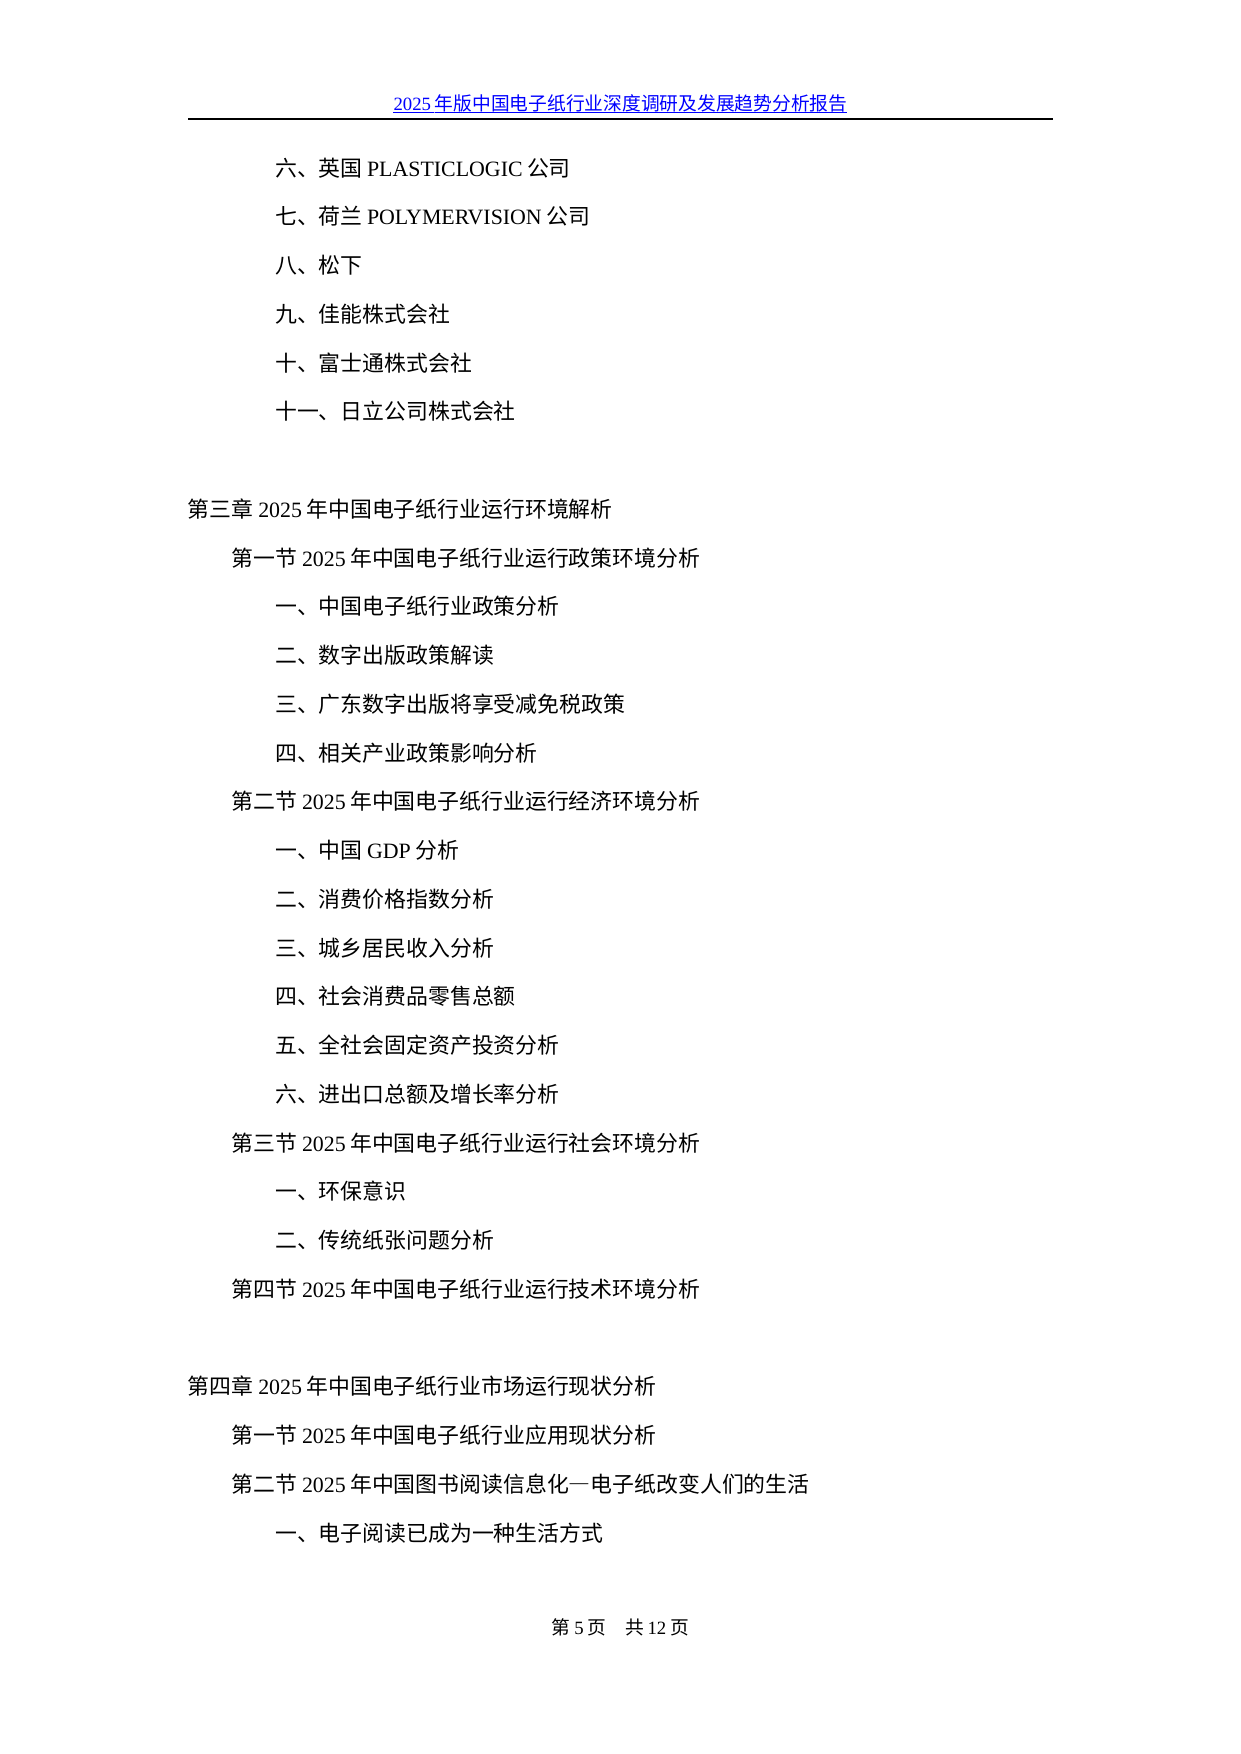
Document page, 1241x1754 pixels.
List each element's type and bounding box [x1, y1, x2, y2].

text [187, 150, 1053, 1548]
